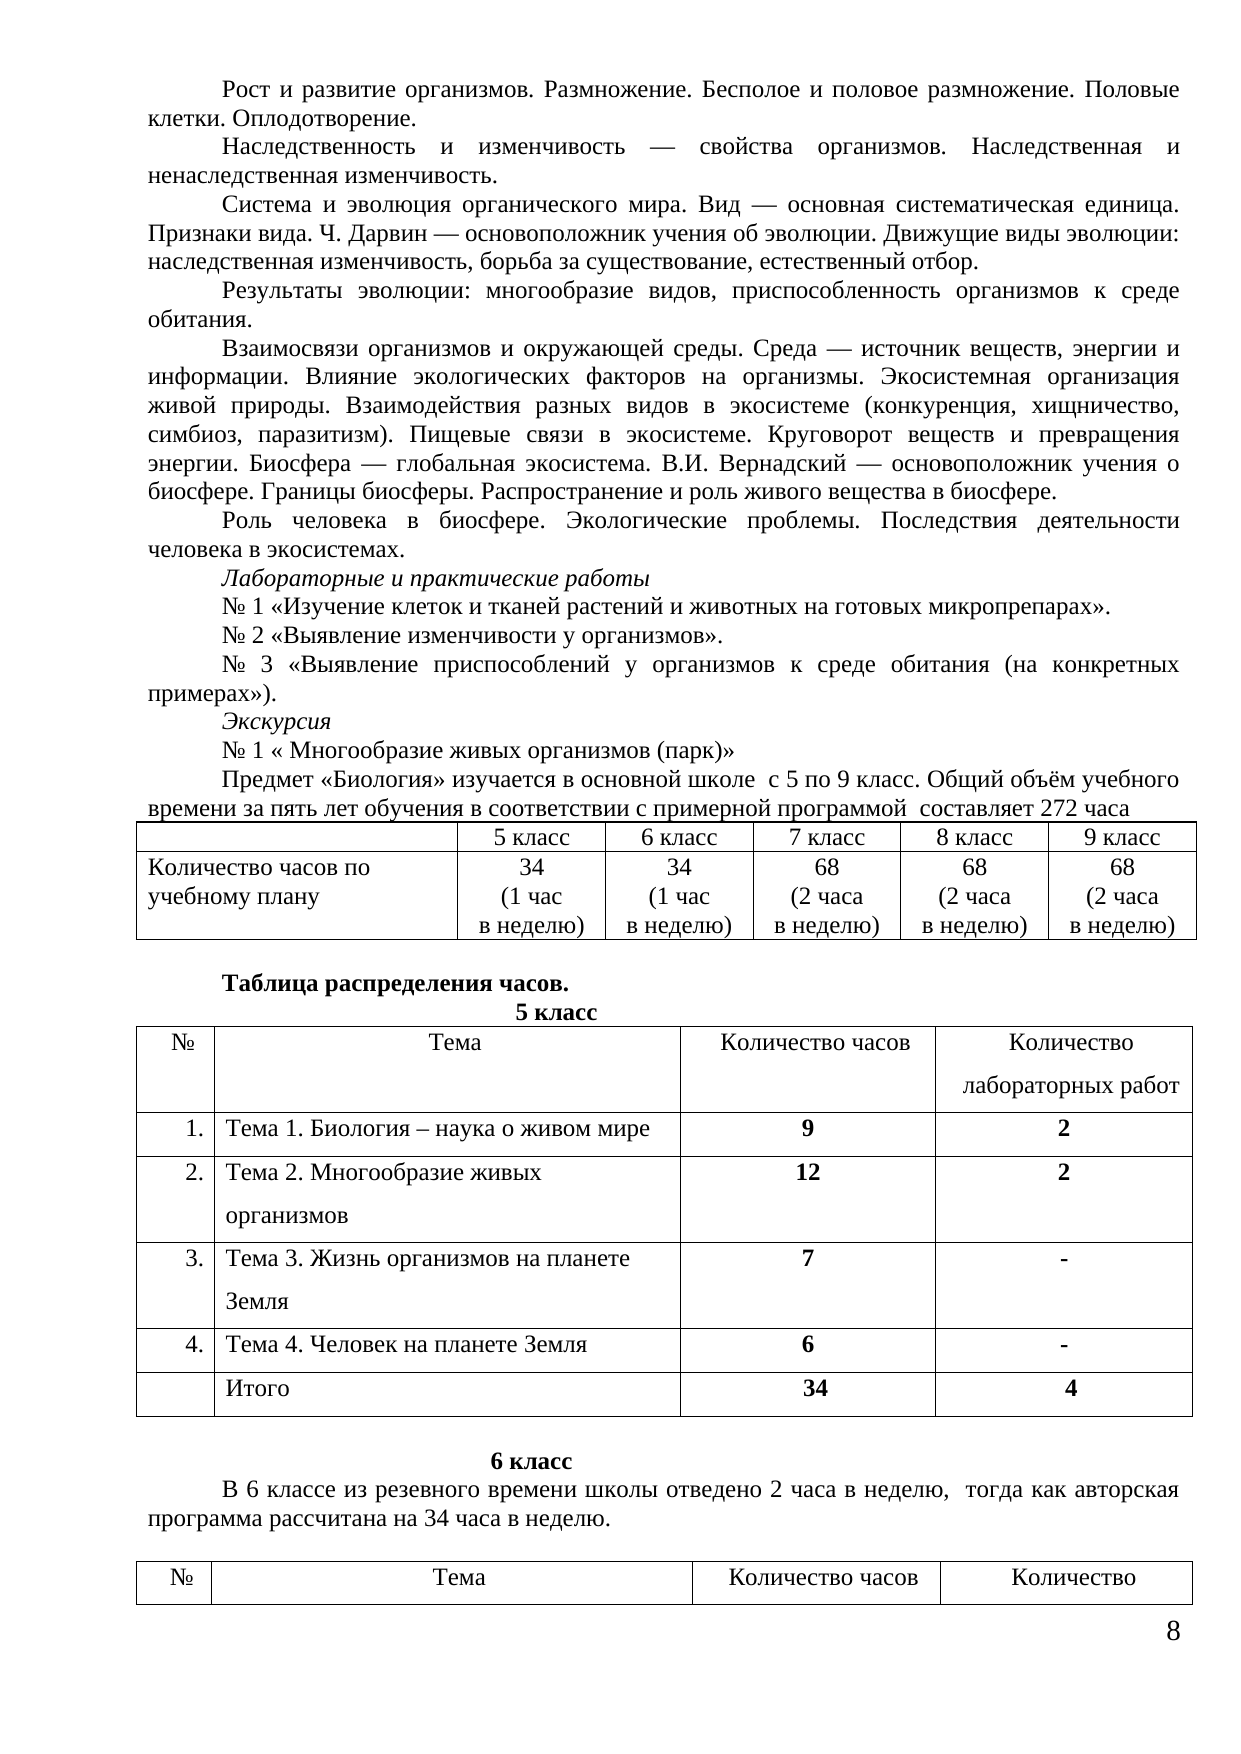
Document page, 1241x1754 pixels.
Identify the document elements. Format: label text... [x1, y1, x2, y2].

table_header Тема [212, 1562, 692, 1604]
text Результаты эволюции: многообразие видов, приспособленность организмов к среде обитания. [148, 275, 1181, 333]
table_cell [137, 1243, 214, 1328]
text Роль человека в биосфере. Экологические проблемы. Последствия деятельности человека в экосистемах. [148, 505, 1181, 563]
table_cell [137, 1329, 214, 1372]
table_cell [137, 1113, 214, 1156]
table_cell 68 (2 часа в неделю) [754, 852, 900, 938]
text 5 класс [148, 997, 1181, 1026]
table_header 9 класс [1049, 823, 1196, 851]
text № 3 «Выявление приспособлений у организмов к среде обитания (на конкретных примерах»). [148, 649, 1181, 706]
table_cell 34 (1 час в неделю) [606, 852, 753, 938]
table_cell - [936, 1243, 1192, 1328]
table_cell - [936, 1329, 1192, 1372]
table_header Тема [215, 1027, 680, 1112]
table_cell [137, 1157, 214, 1242]
text Взаимосвязи организмов и окружающей среды. Среда — источник веществ, энергии и информации. Влияние экологических факторов на организмы. Экосистемная организация живой природы. Взаимодействия разных видов в экосистеме (конкуренция, хищничество, симбиоз, паразитизм). Пищевые связи в экосистеме. Круговорот веществ и превращения энергии. Биосфера — глобальная экосистема. В.И. Вернадский — основоположник учения о биосфере. Границы биосферы. Распространение и роль живого вещества в биосфере. [148, 333, 1181, 505]
text 6 класс [148, 1446, 1181, 1474]
table_cell 2 [936, 1157, 1192, 1242]
table_header Количество часов [693, 1562, 940, 1604]
table_cell 9 [681, 1113, 935, 1156]
text № 2 «Выявление изменчивости у организмов». [148, 620, 1181, 649]
table_cell 68 (2 часа в неделю) [901, 852, 1048, 938]
table_header 5 класс [458, 823, 605, 851]
table_header 6 класс [606, 823, 753, 851]
table_cell 34 (1 час в неделю) [458, 852, 605, 938]
text № 1 «Изучение клеток и тканей растений и животных на готовых микропрепарах». [148, 591, 1181, 620]
table_header [137, 823, 457, 851]
table_cell [137, 1373, 214, 1416]
text В 6 классе из резевного времени школы отведено 2 часа в неделю, тогда как авторская программа рассчитана на 34 часа в неделю. [148, 1474, 1181, 1532]
text Рост и развитие организмов. Размножение. Бесполое и половое размножение. Половые клетки. Оплодотворение. [148, 74, 1181, 131]
table_cell 34 [681, 1373, 935, 1416]
table_cell 2 [936, 1113, 1192, 1156]
table_cell 6 [681, 1329, 935, 1372]
table_header Количество лабораторных работ [936, 1027, 1192, 1112]
text Экскурсия [148, 706, 1181, 735]
table_cell Тема 2. Многообразие живых организмов [215, 1157, 680, 1242]
table_header № [137, 1562, 211, 1604]
table_cell Количество часов по учебному плану [137, 852, 457, 938]
text Лабораторные и практические работы [148, 563, 1181, 591]
table_header 7 класс [754, 823, 900, 851]
table_cell 12 [681, 1157, 935, 1242]
table_cell 4 [936, 1373, 1192, 1416]
table_header Количество часов [681, 1027, 935, 1112]
table_header 8 класс [901, 823, 1048, 851]
text Предмет «Биология» изучается в основной школе с 5 по 9 класс. Общий объём учебного времени за пять лет обучения в соответствии с примерной программой составляет 272 часа [148, 764, 1181, 821]
text Наследственность и изменчивость — свойства организмов. Наследственная и ненаследственная изменчивость. [148, 131, 1181, 189]
table_header № [137, 1027, 214, 1112]
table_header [941, 1562, 1192, 1604]
table_cell 68 (2 часа в неделю) [1049, 852, 1196, 938]
text Таблица распределения часов. [148, 968, 1181, 997]
table_cell Итого [215, 1373, 680, 1416]
table_cell Тема 4. Человек на планете Земля [215, 1329, 680, 1372]
table_cell 7 [681, 1243, 935, 1328]
table_cell Тема 3. Жизнь организмов на планете Земля [215, 1243, 680, 1328]
table_cell Тема 1. Биология – наука о живом мире [215, 1113, 680, 1156]
text № 1 « Многообразие живых организмов (парк)» [148, 735, 1181, 764]
text Система и эволюция органического мира. Вид — основная систематическая единица. Признаки вида. Ч. Дарвин — основоположник учения об эволюции. Движущие виды эволюции: наследственная изменчивость, борьба за существование, естественный отбор. [148, 189, 1181, 275]
